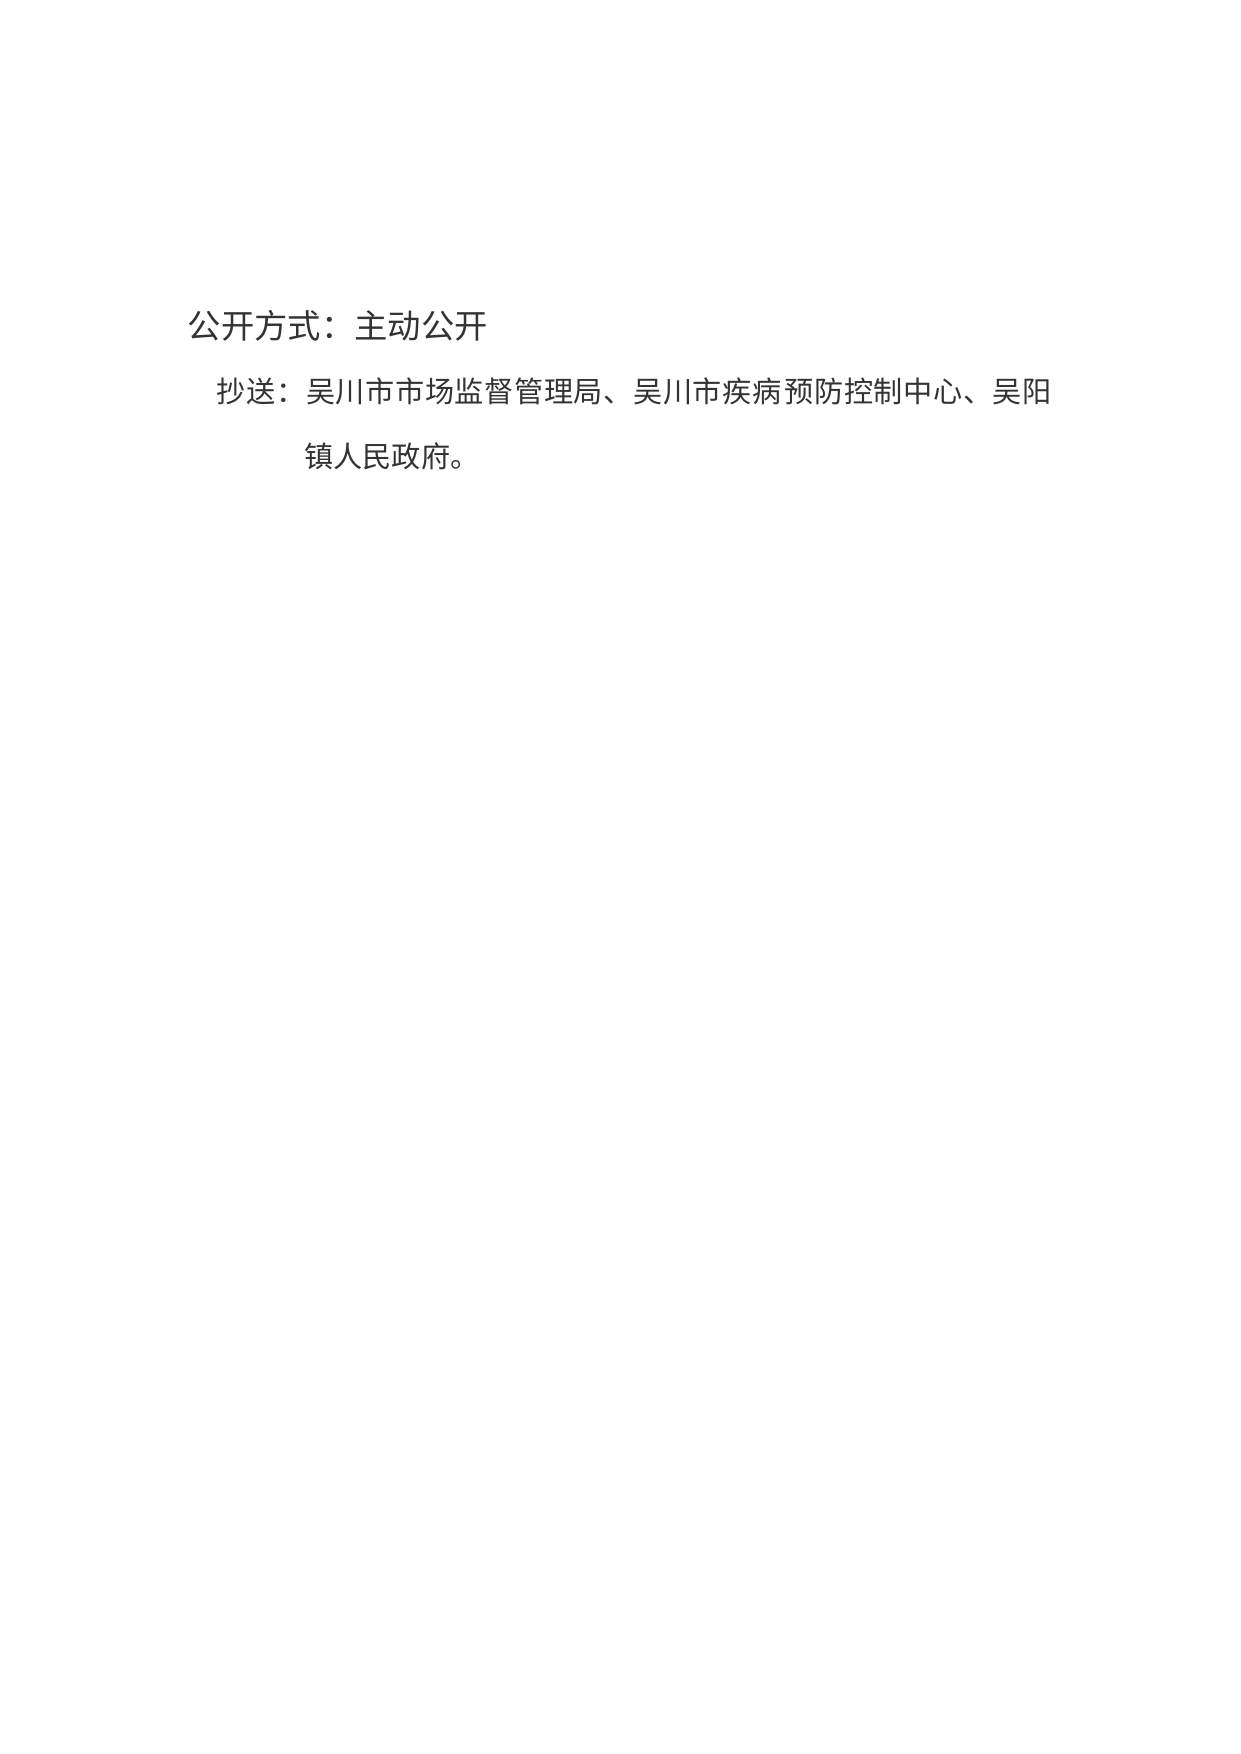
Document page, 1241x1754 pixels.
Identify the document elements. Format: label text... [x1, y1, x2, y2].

text 公开方式：主动公开 [187, 292, 1053, 357]
text 抄送：吴川市市场监督管理局、吴川市疾病预防控制中心、吴阳镇人民政府。 [217, 357, 1053, 487]
